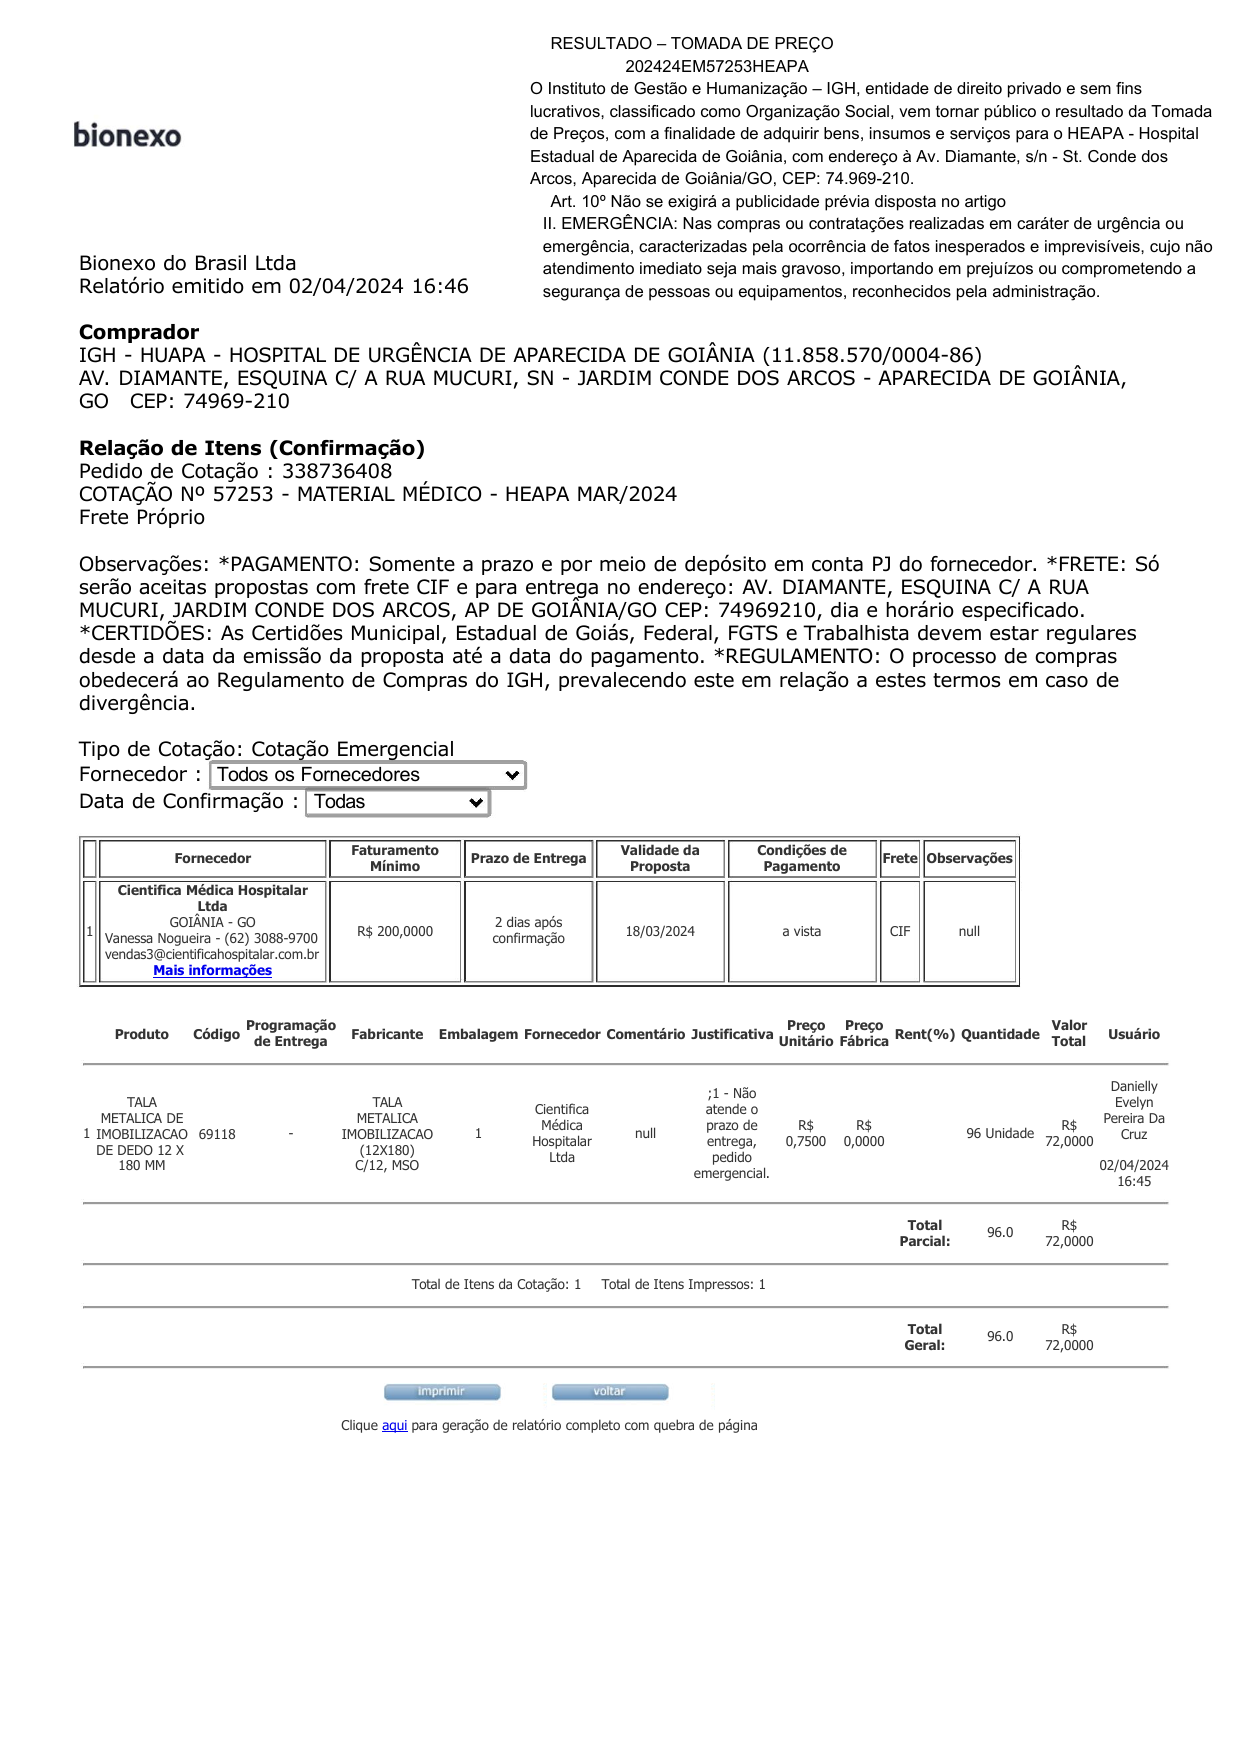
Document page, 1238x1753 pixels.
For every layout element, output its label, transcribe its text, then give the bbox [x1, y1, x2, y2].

text Estadual de Aparecida de Goiânia, com endereço à Av. Diamante, s/n - St. Conde dos [530, 147, 1237, 166]
text CERTIDÕES: As Certidões Municipal, Estadual de Goiás, Federal, FGTS e Trabalhista devem estar regulares [91, 622, 1155, 645]
text Total [908, 1217, 971, 1233]
text R$ [856, 1117, 892, 1133]
text Pedido de Cotação : 338736408 [79, 460, 699, 483]
text Valor [1052, 1017, 1107, 1034]
text Produto [114, 1026, 189, 1042]
text 1 [86, 923, 113, 939]
text Frete Observações [882, 851, 1033, 867]
text 72,0000 [1045, 1233, 1114, 1249]
picture [80, 1060, 1171, 1068]
text C/12, MSO [355, 1158, 439, 1174]
text serão aceitas propostas com frete CIF e para entrega no endereço: AV. DIAMANTE, ESQUINA C/ A RUA [79, 576, 1177, 599]
text null [959, 923, 1000, 939]
text COTAÇÃO Nº 57253 - MATERIAL MÉDICO - HEAPA MAR/2024 [79, 483, 699, 506]
picture [79, 1014, 1173, 1054]
text Ltda [549, 1149, 612, 1166]
text 72,0000 [1045, 1134, 1114, 1149]
text R$ [798, 1117, 834, 1133]
text Relatório emitido em 02/04/2024 16:46 [79, 275, 493, 298]
text Proposta [630, 858, 720, 874]
text Pagamento [763, 858, 867, 874]
text II. EMERGÊNCIA: Nas compras ou contratações realizadas em caráter de urgência ou [543, 215, 1237, 233]
text Total [1052, 1034, 1107, 1050]
text Vanessa Nogueira - (62) 3088-9700 [105, 931, 347, 947]
text Parcial: [899, 1233, 971, 1249]
text 2 dias após [495, 914, 585, 931]
text Mais informações [153, 963, 347, 979]
text IGH - HUAPA - HOSPITAL DE URGÊNCIA DE APARECIDA DE GOIÂNIA (11.858.570/0004-86) [79, 344, 1142, 367]
text emergência, caracterizadas pela ocorrência de fatos inesperados e imprevisíveis, cujo não [543, 237, 1237, 256]
text GOIÂNIA - GO [169, 914, 276, 931]
text pedido [712, 1149, 790, 1166]
picture [80, 1260, 1171, 1268]
text - [288, 1126, 313, 1142]
text Rent(%) Quantidade [894, 1026, 1061, 1042]
text a vista [782, 923, 841, 939]
text Unitário Fábrica [779, 1034, 909, 1050]
text 0,7500 0,0000 [786, 1133, 905, 1149]
text 1 - Não [712, 1085, 777, 1101]
text Ltda [197, 899, 332, 915]
text Frete Próprio [79, 506, 699, 529]
text Geral: [904, 1338, 966, 1354]
text Faturamento [351, 842, 459, 858]
text TALA [372, 1094, 453, 1110]
text AV. DIAMANTE, ESQUINA C/ A RUA MUCURI, SN - JARDIM CONDE DOS ARCOS - APARECIDA DE GOIÂNIA, [79, 367, 1142, 391]
picture [956, 1214, 1098, 1254]
text Tipo de Cotação: Cotação Emergencial [79, 738, 478, 761]
text Validade da [621, 842, 720, 858]
text 1 [83, 1126, 111, 1142]
text Relação de Itens (Confirmação) [79, 437, 699, 460]
text MUCURI, JARDIM CONDE DOS ARCOS, AP DE GOIÂNIA/GO CEP: 74969210, dia e horário especificado. [79, 599, 1177, 622]
text O Instituto de Gestão e Humanização – IGH, entidade de direito privado e sem fins [530, 80, 1237, 98]
text 6.0 [994, 1329, 1033, 1345]
picture [956, 1318, 1098, 1358]
text emergencial. [694, 1166, 790, 1181]
text RESULTADO – TOMADA DE PREÇO [550, 35, 859, 53]
text 2 [625, 57, 659, 76]
text Danielly [1111, 1078, 1185, 1094]
text R$ 200,0000 [357, 923, 453, 939]
text Total de Itens Impressos: 1 [601, 1277, 789, 1293]
text Bionexo do Brasil Ltda [79, 251, 493, 275]
text 6:45 [1124, 1174, 1171, 1190]
picture [80, 1363, 1171, 1371]
text GO CEP: 74969-210 [79, 391, 1142, 414]
picture [76, 833, 1022, 989]
text 96 Unidade [966, 1126, 1054, 1142]
text Hospitalar [532, 1134, 612, 1149]
picture [79, 1075, 94, 1194]
text Art. 10º Não se exigirá a publicidade prévia disposta no artigo [550, 192, 1031, 211]
text METALICA DE [101, 1110, 256, 1126]
text R$ [1061, 1217, 1114, 1233]
text de Preços, com a finalidade de adquirir bens, insumos e serviços para o HEAPA - Hospital [530, 125, 1237, 143]
text R$ [1061, 1117, 1114, 1134]
picture [80, 1303, 1171, 1311]
text Clique aqui para geração de relatório completo com quebra de página [341, 1417, 782, 1433]
text entrega, [707, 1134, 786, 1149]
picture [551, 1383, 715, 1410]
text Data de Confirmação : Todas [79, 790, 478, 813]
text Arcos, Aparecida de Goiânia/GO, CEP: 74.969-210. [530, 170, 1237, 188]
text desde a data da emissão da proposta até a data do pagamento. *REGULAMENTO: O processo de compras [79, 645, 1137, 668]
text METALICA [357, 1110, 453, 1126]
text prazo de [706, 1118, 790, 1134]
text (12X180) [359, 1142, 453, 1158]
text Total [908, 1321, 966, 1338]
text DE DEDO 12 X [96, 1142, 256, 1158]
picture [72, 93, 222, 204]
text 72,0000 [1045, 1338, 1114, 1354]
text segurança de pessoas ou equipamentos, reconhecidos pela administração. [543, 282, 1237, 301]
text Preço Preço [787, 1017, 909, 1034]
text lucrativos, classificado como Organização Social, vem tornar público o resultado da Tomada [530, 102, 1237, 121]
text IMOBILIZACAO 69118 [111, 1126, 256, 1142]
text IMOBILIZACAO [342, 1126, 453, 1142]
text TALA [127, 1094, 256, 1110]
text 02/04/2024 [1099, 1158, 1189, 1174]
text atendimento imediato seja mais gravoso, importando em prejuízos ou comprometendo a [543, 260, 1237, 278]
text 1 [474, 1126, 502, 1142]
picture [207, 760, 528, 818]
text obedecerá ao Regulamento de Compras do IGH, prevalecendo este em relação a estes termos em caso de [79, 668, 1137, 692]
text Programação [246, 1017, 356, 1034]
text Mínimo [370, 858, 459, 874]
text Fabricante Embalagem Fornecedor Comentário Justificativa [351, 1026, 798, 1042]
picture [383, 1383, 547, 1410]
text Evelyn [1115, 1094, 1185, 1110]
text atende o [706, 1101, 790, 1118]
text divergência. [79, 692, 1137, 715]
text CIF [890, 923, 930, 939]
text Total de Itens da Cotação: 1 [412, 1277, 601, 1293]
text confirmação [492, 931, 585, 947]
text Cruz [1121, 1126, 1185, 1142]
text Fornecedor [174, 851, 271, 867]
text Pereira Da [1103, 1110, 1185, 1126]
text 02424EM57253HEAPA [659, 57, 859, 76]
text R$ [1061, 1321, 1114, 1338]
text null [635, 1126, 676, 1142]
text Condições de [757, 842, 867, 858]
text Cientifica [535, 1101, 612, 1118]
text 80 MM [126, 1158, 186, 1174]
text Fornecedor : Todos os Fornecedores [79, 762, 478, 786]
text vendas3@cientificahospitalar.com.br [105, 947, 347, 963]
text Código [193, 1026, 260, 1042]
text Prazo de Entrega [471, 851, 607, 867]
text Usuário [1108, 1026, 1180, 1042]
text 6.0 [994, 1224, 1033, 1241]
text Médica [541, 1118, 612, 1134]
text 18/03/2024 [625, 923, 715, 939]
text Observações: *PAGAMENTO: Somente a prazo e por meio de depósito em conta PJ do fornecedor. *FRETE: Só [79, 552, 1177, 576]
text Cientifica Médica Hospitalar [118, 883, 332, 899]
picture [80, 1199, 1171, 1207]
text Comprador [79, 321, 224, 344]
text de Entrega [254, 1034, 356, 1050]
